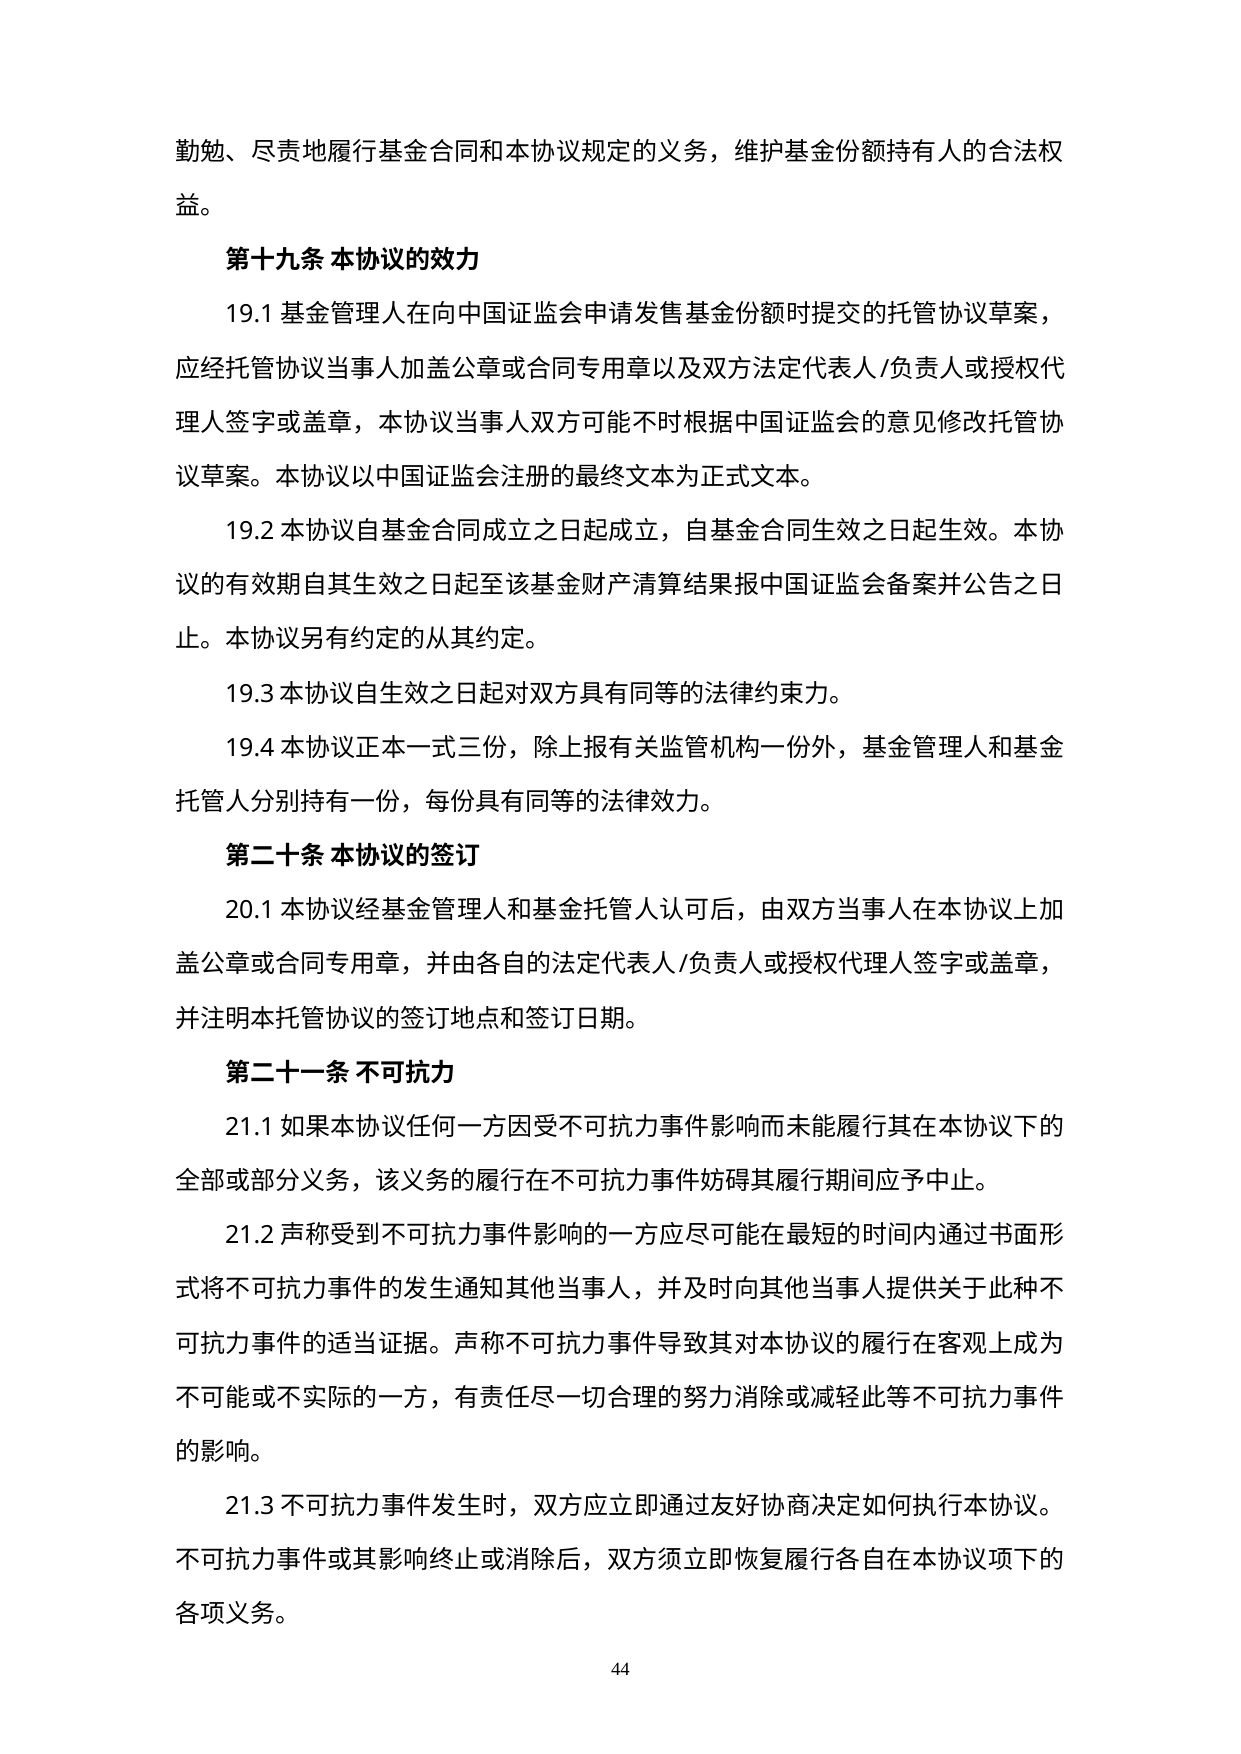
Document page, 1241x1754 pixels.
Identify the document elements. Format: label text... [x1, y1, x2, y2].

text 19.3本协议自生效之日起对双方具有同等的法律约束力。 [175, 655, 1065, 709]
text 21.3不可抗力事件发生时，双方应立即通过友好协商决定如何执行本协议。不可抗力事件或其影响终止或消除后，双方须立即恢复履行各自在本协议项下的各项义务。 [175, 1468, 1065, 1630]
text 21.1如果本协议任何一方因受不可抗力事件影响而未能履行其在本协议下的全部或部分义务，该义务的履行在不可抗力事件妨碍其履行期间应予中止。 [175, 1088, 1065, 1197]
text 19.2本协议自基金合同成立之日起成立，自基金合同生效之日起生效。本协议的有效期自其生效之日起至该基金财产清算结果报中国证监会备案并公告之日止。本协议另有约定的从其约定。 [175, 493, 1065, 655]
text 19.1基金管理人在向中国证监会申请发售基金份额时提交的托管协议草案，应经托管协议当事人加盖公章或合同专用章以及双方法定代表人/负责人或授权代理人签字或盖章，本协议当事人双方可能不时根据中国证监会的意见修改托管协议草案。本协议以中国证监会注册的最终文本为正式文本。 [175, 276, 1065, 493]
text 19.4本协议正本一式三份，除上报有关监管机构一份外，基金管理人和基金托管人分别持有一份，每份具有同等的法律效力。 [175, 709, 1065, 818]
subtitle 第二十一条 不可抗力 [175, 1034, 1065, 1088]
subtitle 第十九条 本协议的效力 [175, 222, 1065, 276]
subtitle 第二十条 本协议的签订 [175, 818, 1065, 872]
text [175, 113, 1065, 222]
text 20.1本协议经基金管理人和基金托管人认可后，由双方当事人在本协议上加盖公章或合同专用章，并由各自的法定代表人/负责人或授权代理人签字或盖章，并注明本托管协议的签订地点和签订日期。 [175, 872, 1065, 1034]
text 21.2声称受到不可抗力事件影响的一方应尽可能在最短的时间内通过书面形式将不可抗力事件的发生通知其他当事人，并及时向其他当事人提供关于此种不可抗力事件的适当证据。声称不可抗力事件导致其对本协议的履行在客观上成为不可能或不实际的一方，有责任尽一切合理的努力消除或减轻此等不可抗力事件的影响。 [175, 1197, 1065, 1468]
